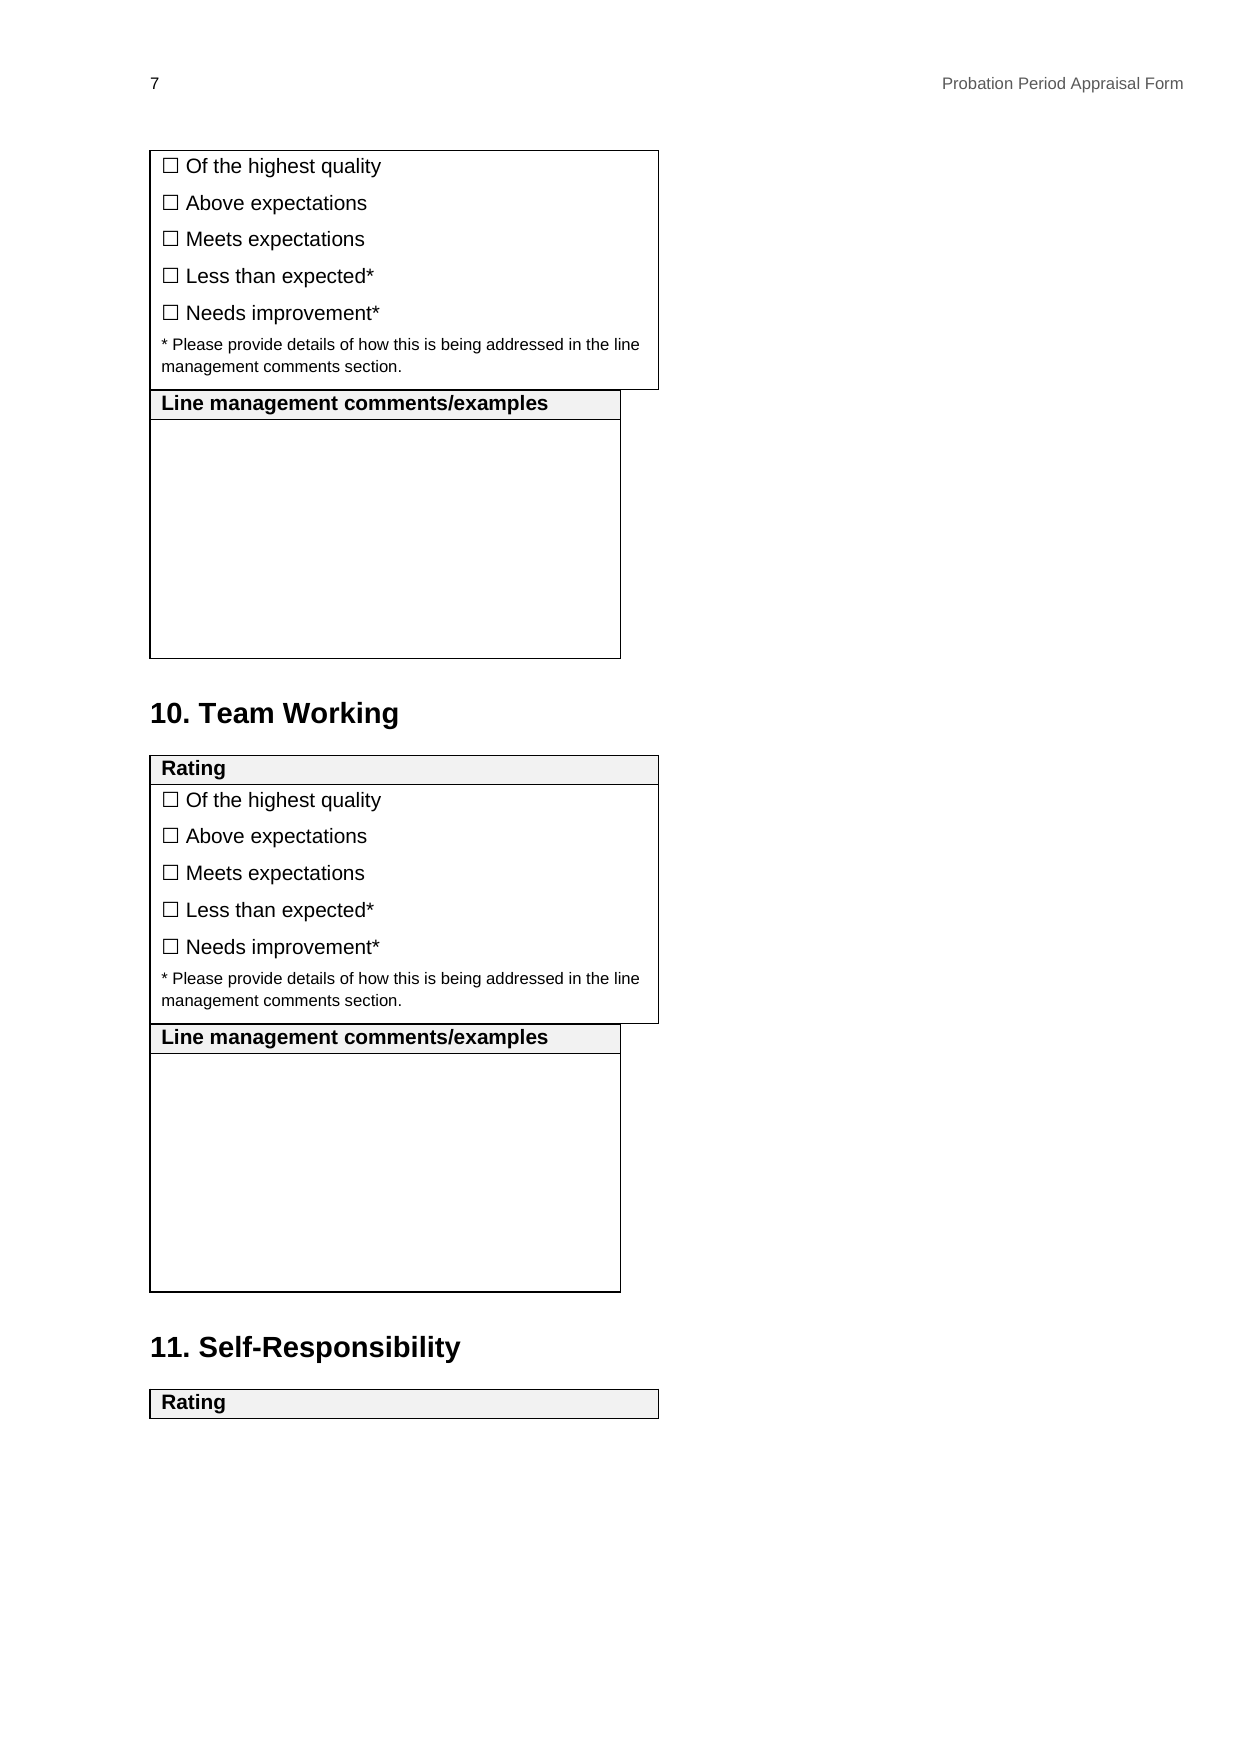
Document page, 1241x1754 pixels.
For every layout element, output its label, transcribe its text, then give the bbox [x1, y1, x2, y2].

table_header Line management comments/examples [151, 1025, 620, 1053]
table_cell [151, 420, 620, 657]
table_cell [151, 1054, 620, 1291]
table_header Rating [151, 1390, 658, 1418]
table_cell ☐ Of the highest quality ☐ Above expectations ☐ Meets expectations ☐ Less than expected* ☐ Needs improvement* * Please provide details of how this is being addressed in the line management comments section. [151, 151, 658, 389]
table_header Rating [151, 756, 658, 784]
text 10. Team Working [150, 696, 519, 729]
table_header Line management comments/examples [151, 391, 620, 419]
text 11. Self-Responsibility [150, 1330, 490, 1363]
table_cell ☐ Of the highest quality ☐ Above expectations ☐ Meets expectations ☐ Less than expected* ☐ Needs improvement* * Please provide details of how this is being addressed in the line management comments section. [151, 785, 658, 1022]
